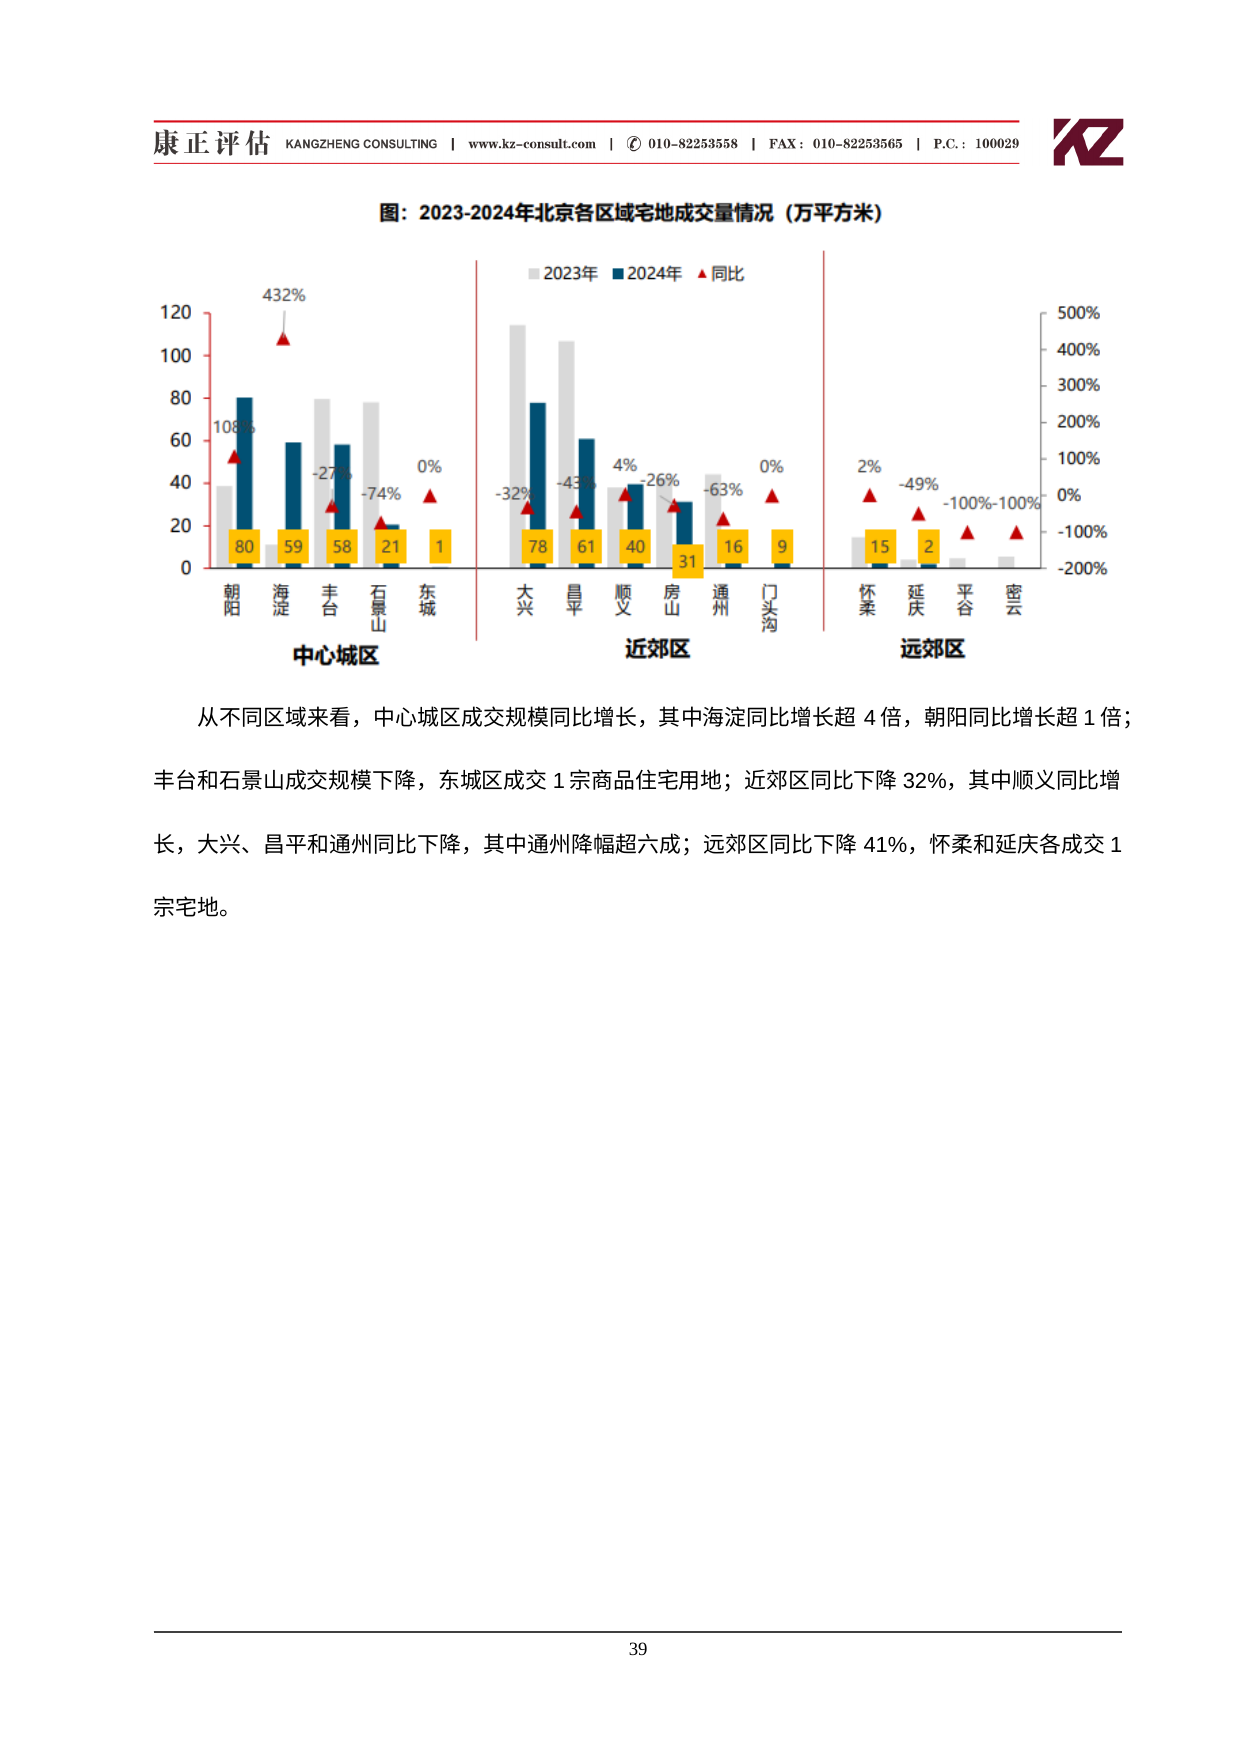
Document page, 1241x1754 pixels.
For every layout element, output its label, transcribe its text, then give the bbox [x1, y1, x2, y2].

picture [153, 118, 1124, 166]
picture [153, 192, 1123, 686]
text 从不同区域来看，中心城区成交规模同比增长，其中海淀同比增长超4倍，朝阳同比增长超1倍；丰台和石景山成交规模下降，东城区成交1宗商品住宅用地；近郊区同比下降32%，其中顺义同比增长，大兴、昌平和通州同比下降，其中通州降幅超六成；远郊区同比下降41%，怀柔和延庆各成交1 宗宅地。 [153, 700, 1122, 922]
